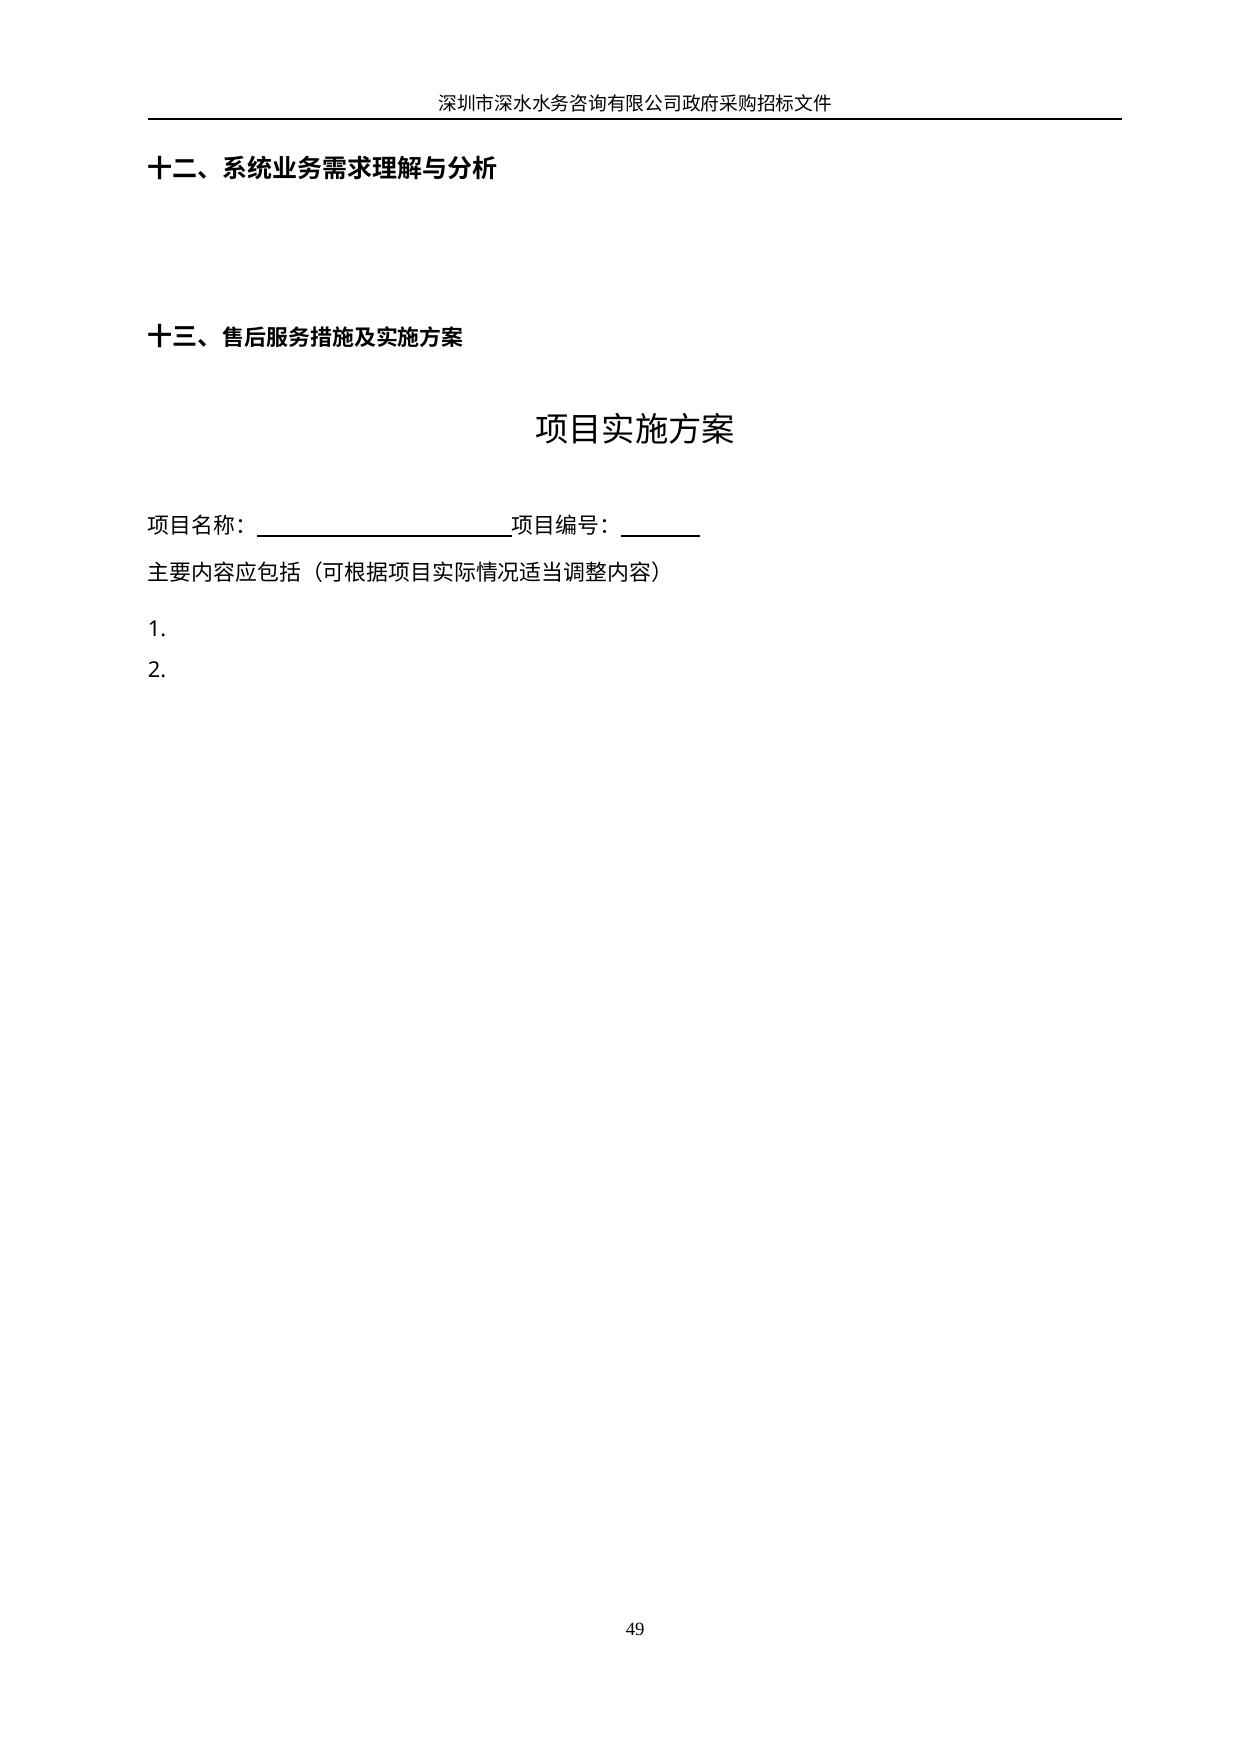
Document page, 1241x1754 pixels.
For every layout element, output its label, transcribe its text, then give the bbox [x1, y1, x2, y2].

list 系统业务需求理解与分析 [148, 149, 1122, 185]
text 2. [148, 644, 1122, 686]
text 项目实施方案 [148, 403, 1122, 451]
text 主要内容应包括（可根据项目实际情况适当调整内容） [148, 555, 1122, 587]
text 项目名称： 项目编号： [148, 508, 1122, 539]
list 售后服务措施及实施方案 [148, 316, 1122, 352]
text 1. [148, 603, 1122, 644]
